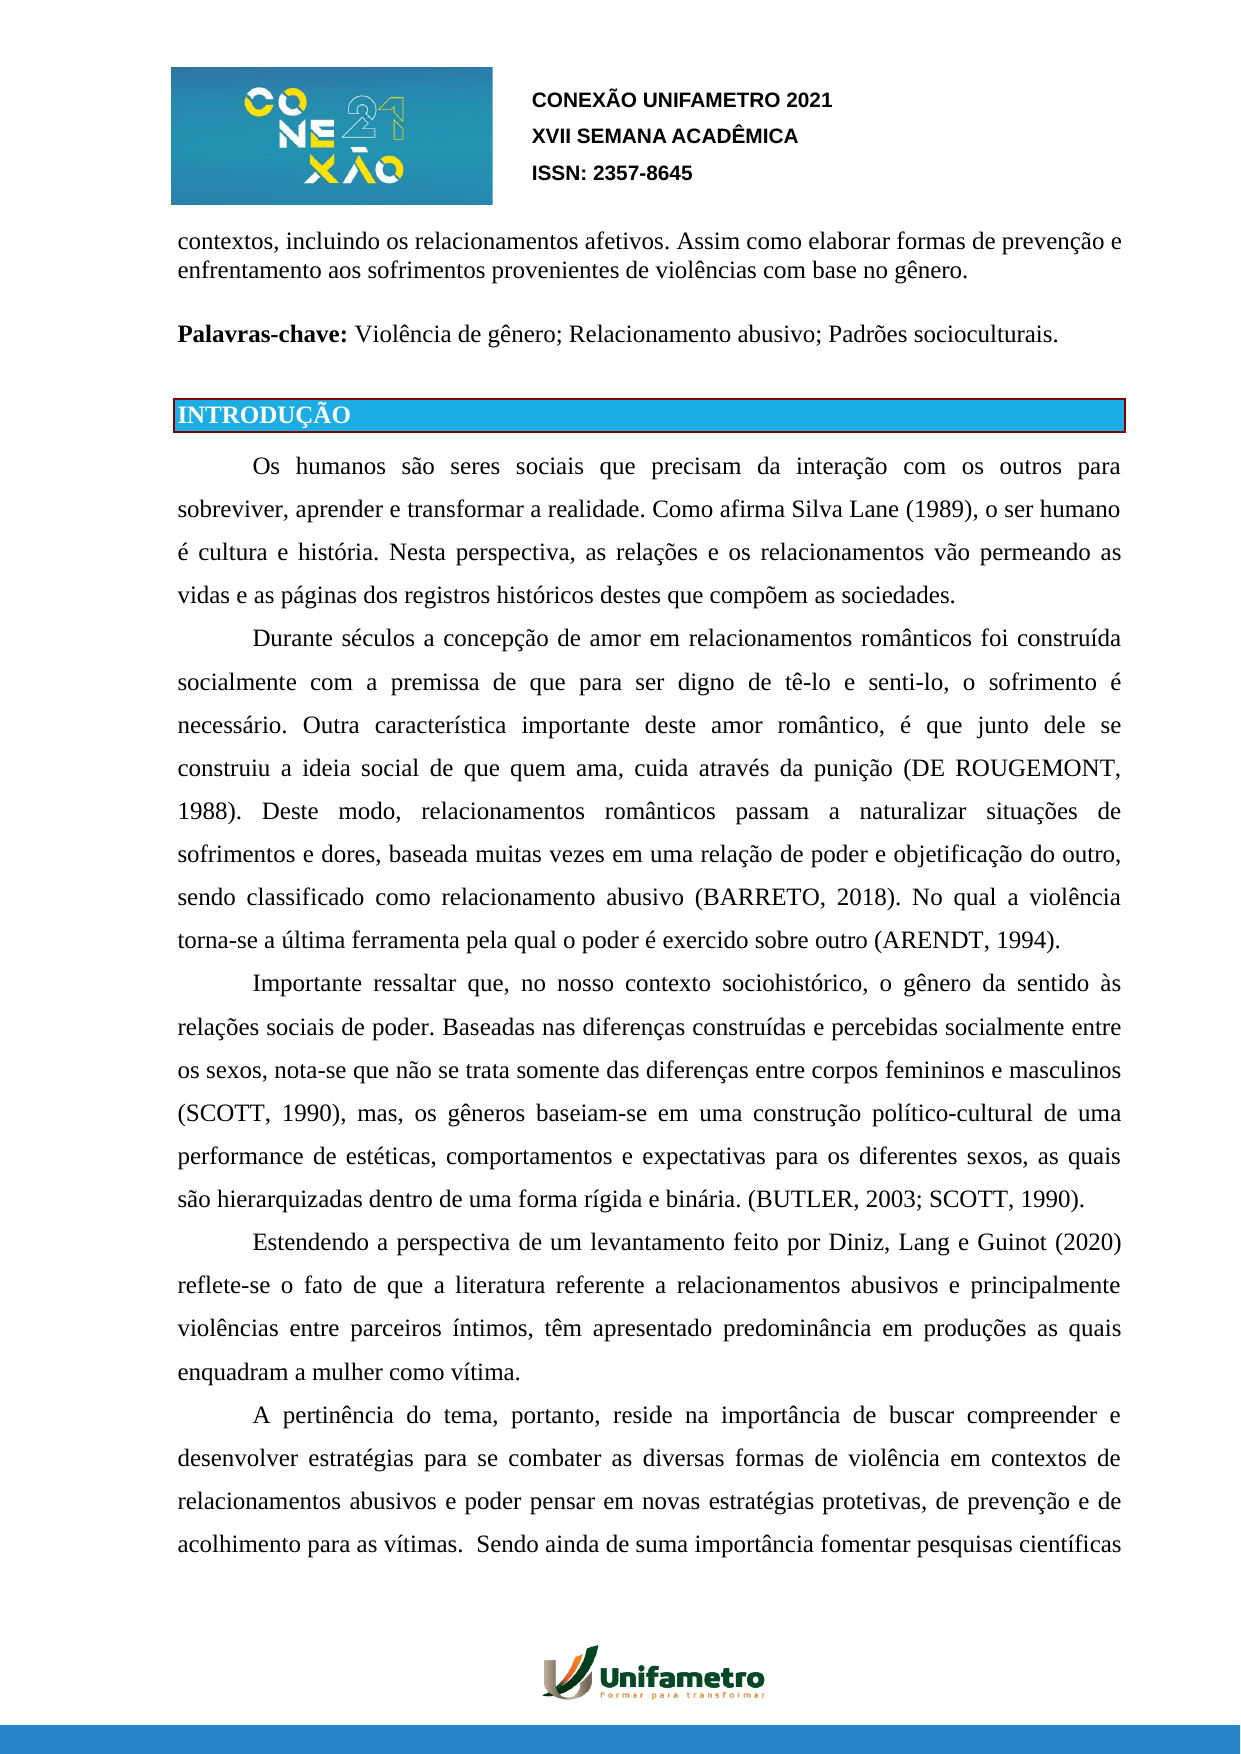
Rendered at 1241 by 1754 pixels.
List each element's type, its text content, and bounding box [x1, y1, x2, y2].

text Estendendo a perspectiva de um levantamento feito por Diniz, Lang e Guinot (2020) reflete-se o fato de que a literatura referente a relacionamentos abusivos e principalmente violências entre parceiros íntimos, têm apresentado predominância em produções as quais enquadram a mulher como vítima. [177, 1227, 1122, 1385]
text Importante ressaltar que, no nosso contexto sociohistórico, o gênero da sentido às relações sociais de poder. Baseadas nas diferenças construídas e percebidas socialmente entre os sexos, nota-se que não se trata somente das diferenças entre corpos femininos e masculinos (SCOTT, 1990), mas, os gêneros baseiam-se em uma construção político-cultural de uma performance de estéticas, comportamentos e expectativas para os diferentes sexos, as quais são hierarquizadas dentro de uma forma rígida e binária. (BUTLER, 2003; SCOTT, 1990). [177, 968, 1122, 1213]
text Durante séculos a concepção de amor em relacionamentos românticos foi construída socialmente com a premissa de que para ser digno de tê-lo e senti-lo, o sofrimento é necessário. Outra característica importante deste amor romântico, é que junto dele se construiu a ideia social de que quem ama, cuida através da punição (DE ROUGEMONT, 1988). Deste modo, relacionamentos românticos passam a naturalizar situações de sofrimentos e dores, baseada muitas vezes em uma relação de poder e objetificação do outro, sendo classificado como relacionamento abusivo (BARRETO, 2018). No qual a violência torna-se a última ferramenta pela qual o poder é exercido sobre outro (ARENDT, 1994). [177, 623, 1122, 954]
text Palavras-chave: Violência de gênero; Relacionamento abusivo; Padrões socioculturais. [177, 319, 1122, 348]
picture [504, 1619, 795, 1725]
text INTRODUÇÃO [175, 400, 1124, 431]
text Os humanos são seres sociais que precisam da interação com os outros para sobreviver, aprender e transformar a realidade. Como afirma Silva Lane (1989), o ser humano é cultura e história. Nesta perspectiva, as relações e os relacionamentos vão permeando as vidas e as páginas dos registros históricos destes que compõem as sociedades. [177, 451, 1122, 609]
picture [171, 67, 493, 205]
